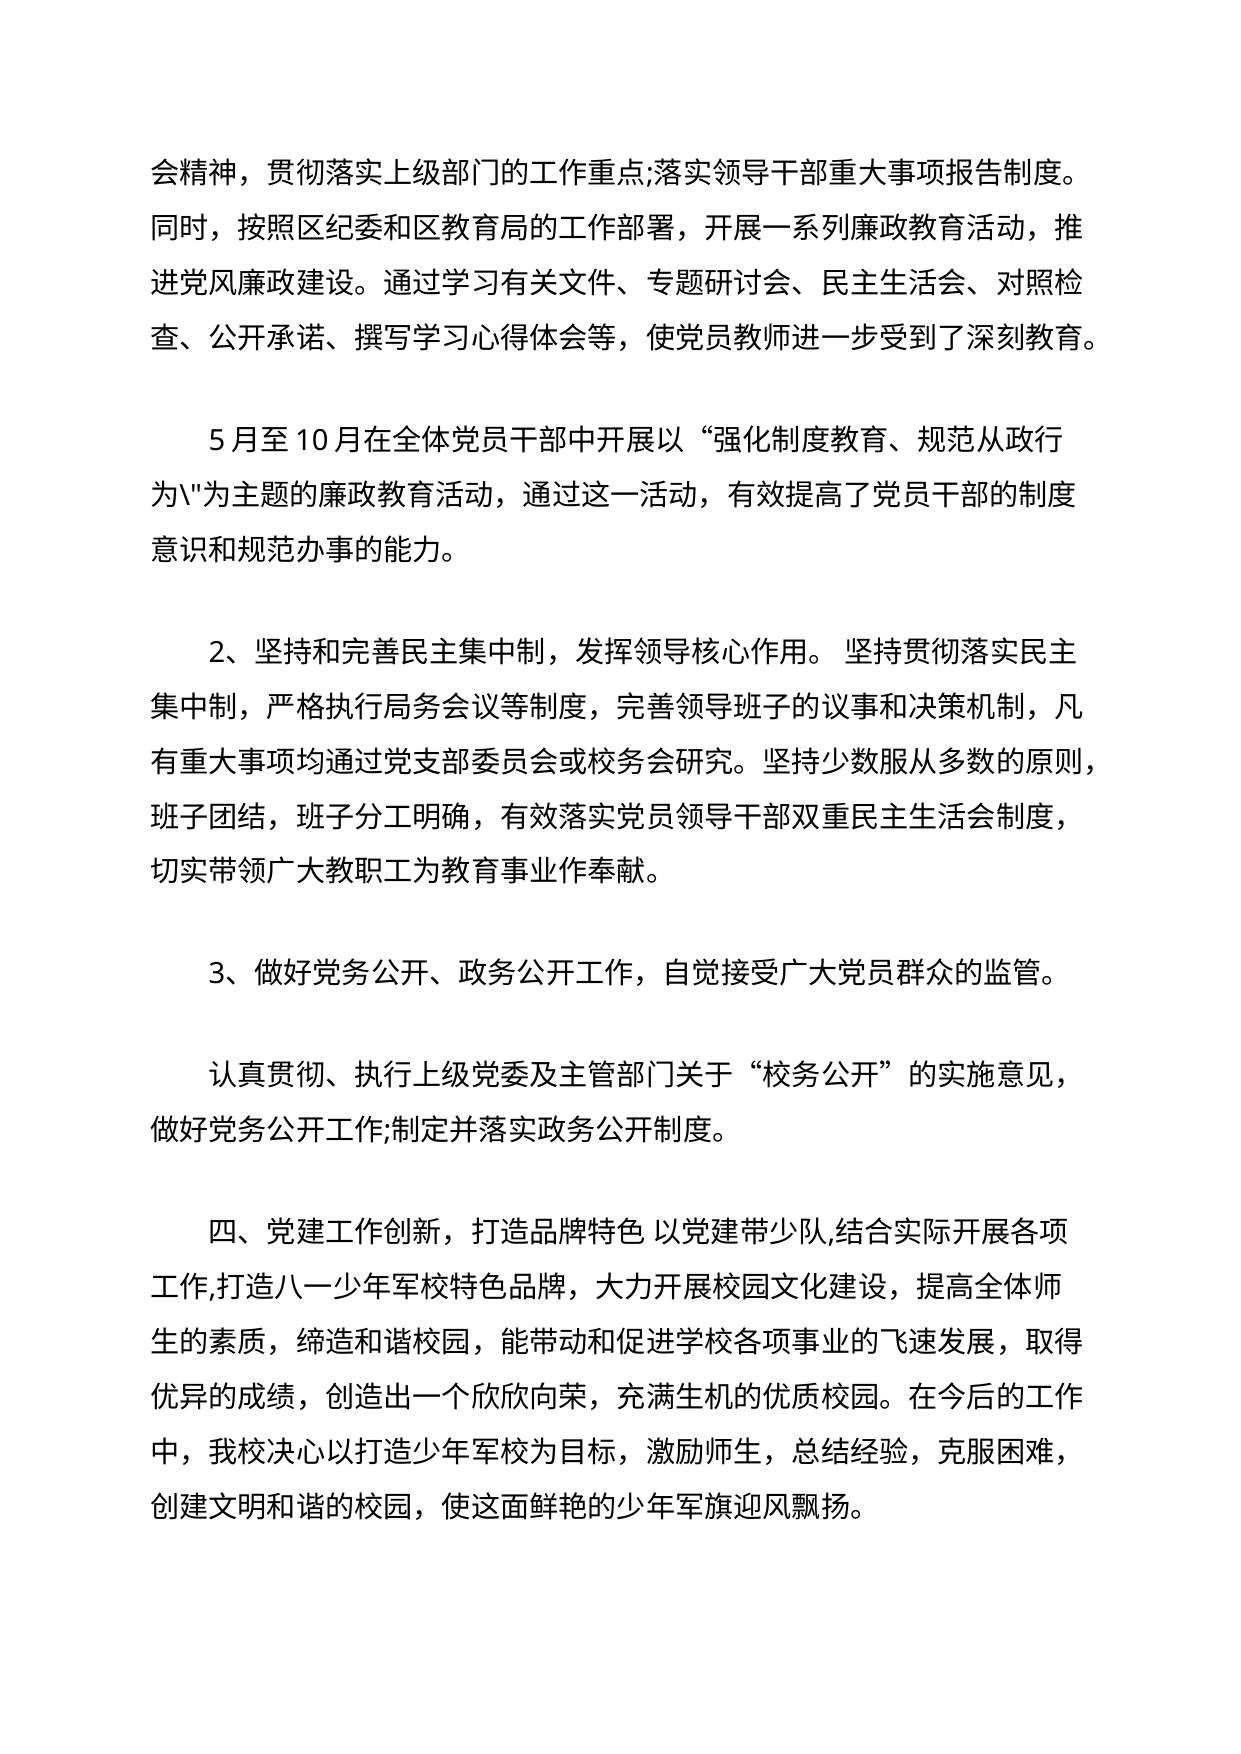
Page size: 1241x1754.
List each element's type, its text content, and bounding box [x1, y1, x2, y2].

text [150, 150, 1090, 357]
text 5月至10月在全体党员干部中开展以“强化制度教育、规范从政行为\"为主题的廉政教育活动，通过这一活动，有效提高了党员干部的制度意识和规范办事的能力。 [150, 417, 1090, 569]
text 2、坚持和完善民主集中制，发挥领导核心作用。 坚持贯彻落实民主集中制，严格执行局务会议等制度，完善领导班子的议事和决策机制，凡有重大事项均通过党支部委员会或校务会研究。坚持少数服从多数的原则，班子团结，班子分工明确，有效落实党员领导干部双重民主生活会制度，切实带领广大教职工为教育事业作奉献。 [150, 628, 1090, 890]
text 3、做好党务公开、政务公开工作，自觉接受广大党员群众的监管。 [150, 950, 1090, 992]
text 认真贯彻、执行上级党委及主管部门关于“校务公开”的实施意见，做好党务公开工作;制定并落实政务公开制度。 [150, 1052, 1090, 1149]
text 四、党建工作创新，打造品牌特色 以党建带少队,结合实际开展各项工作,打造八一少年军校特色品牌，大力开展校园文化建设，提高全体师生的素质，缔造和谐校园，能带动和促进学校各项事业的飞速发展，取得优异的成绩，创造出一个欣欣向荣，充满生机的优质校园。在今后的工作中，我校决心以打造少年军校为目标，激励师生，总结经验，克服困难，创建文明和谐的校园，使这面鲜艳的少年军旗迎风飘扬。 [150, 1209, 1090, 1526]
